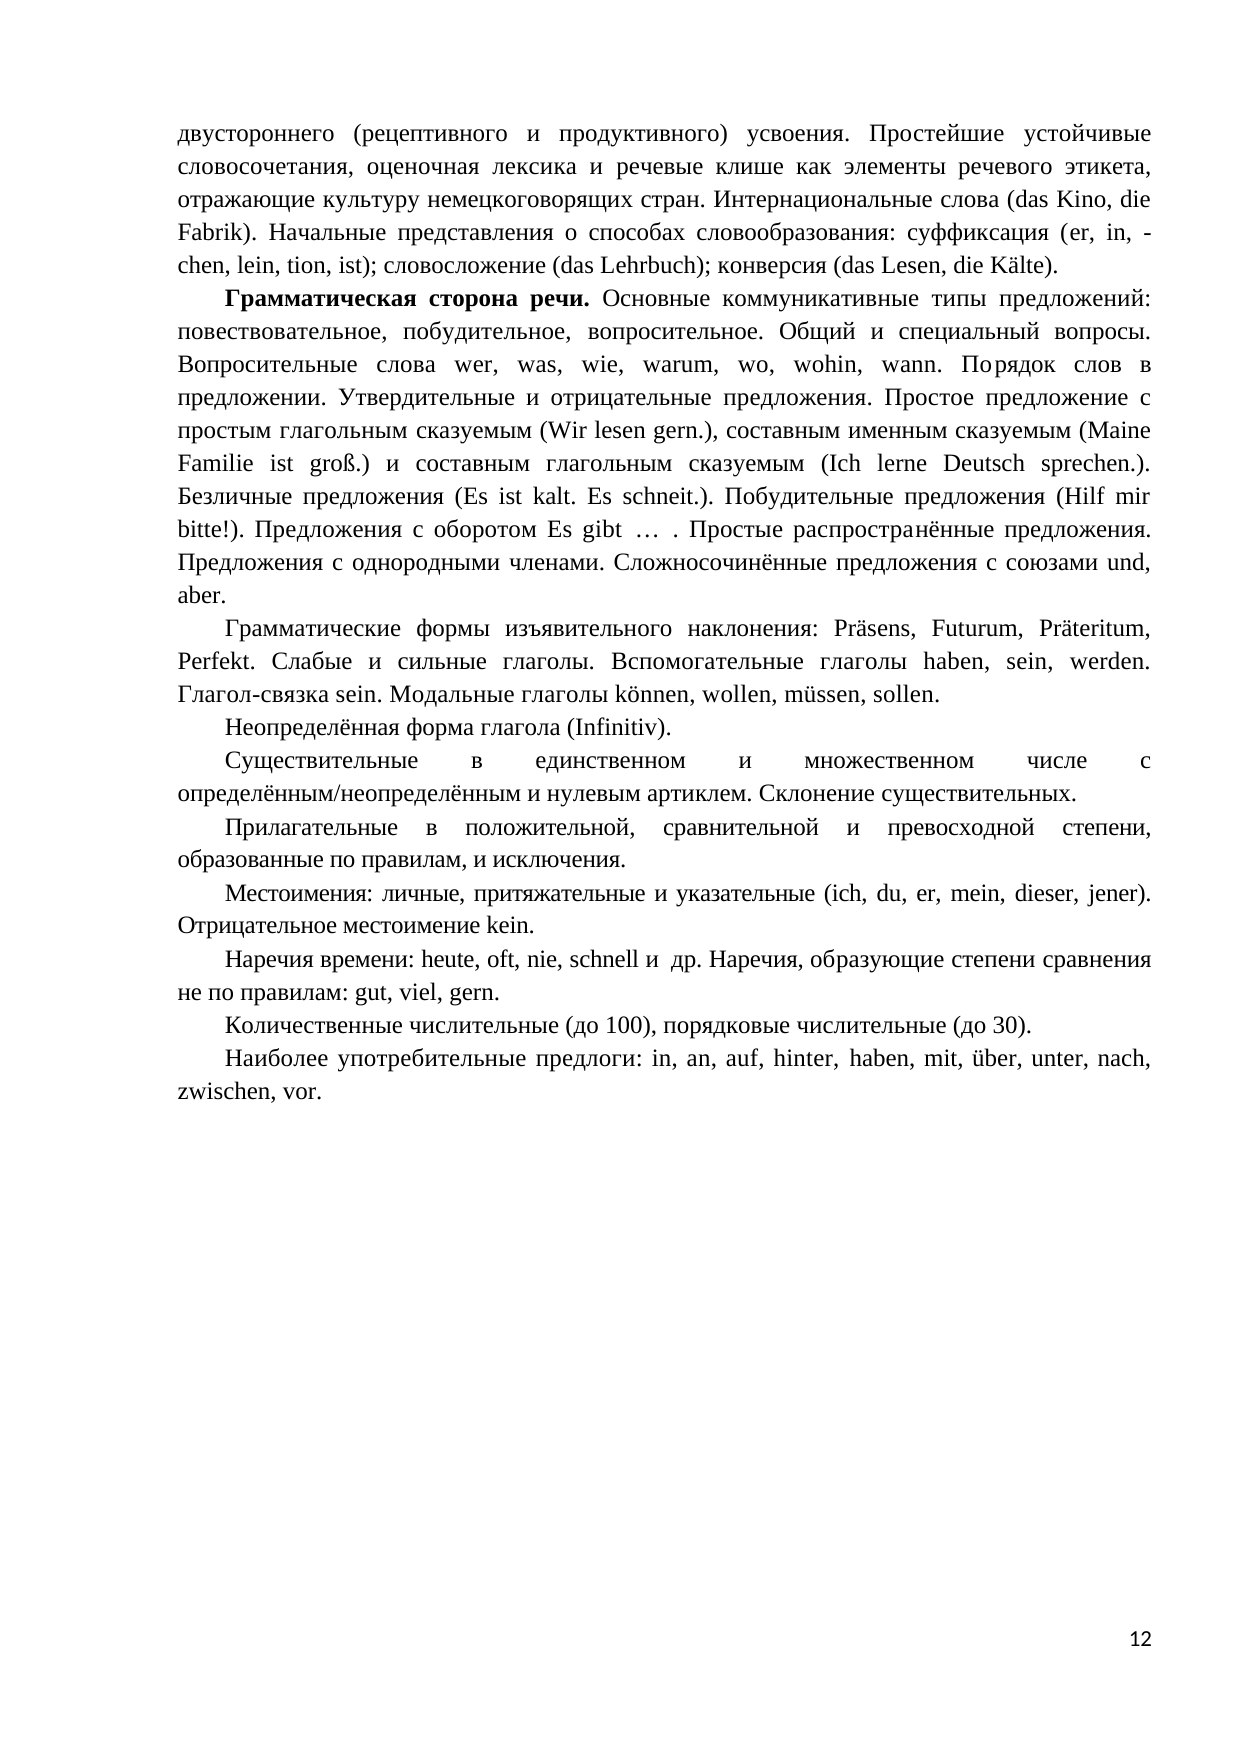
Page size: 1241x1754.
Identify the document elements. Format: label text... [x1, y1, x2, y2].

text Неопределённая форма глагола (Infinitiv). [177, 712, 1152, 741]
text Существительные в единственном и множественном числе с определённым/неопределённым и нулевым артиклем. Склонение существительных. [177, 746, 1152, 807]
text Грамматические формы изъявительного наклонения: Präsens, Futurum, Präteritum, Perfekt. Слабые и сильные глаголы. Вспомогательные глаголы haben, sein, werden. Глагол-связка sein. Модальные глаголы können, wollen, müssen, sollen. [177, 613, 1152, 708]
text Прилагательные в положительной, сравнительной и превосходной степени, образованные по правилам, и исключения. [177, 812, 1152, 873]
text Местоимения: личные, притяжательные и указательные (ich, du, er, mein, dieser, jener). Отрицательное местоимение kein. [177, 878, 1152, 939]
text Наиболее употребительные предлоги: in, an, auf, hinter, haben, mit, über, unter, nach, zwischen, vor. [177, 1043, 1152, 1104]
text Грамматическая сторона речи. Основные коммуникативные типы предложений: повествовательное, побудительное, вопросительное. Общий и специальный вопросы. Вопросительные слова wer, was, wie, warum, wo, wohin, wann. Порядок слов в предложении. Утвердительные и отрицательные предложения. Простое предложение с простым глагольным сказуемым (Wir lesen gern.), составным именным сказуемым (Maine Familie ist groß.) и составным глагольным сказуемым (Ich lerne Deutsch sprechen.). Безличные предложения (Es ist kalt. Es schneit.). Побудительные предложения (Hilf mir bitte!). Предложения с оборотом Es gibt … . Простые распространённые предложения. Предложения с однородными членами. Сложносочинённые предложения с союзами und, aber. [177, 283, 1152, 609]
text Наречия времени: heute, oft, nie, schnell и др. Наречия, образующие степени сравнения не по правилам: gut, viel, gern. [177, 944, 1152, 1005]
text Количественные числительные (до 100), порядковые числительные (до 30). [177, 1010, 1152, 1038]
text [177, 118, 1152, 279]
